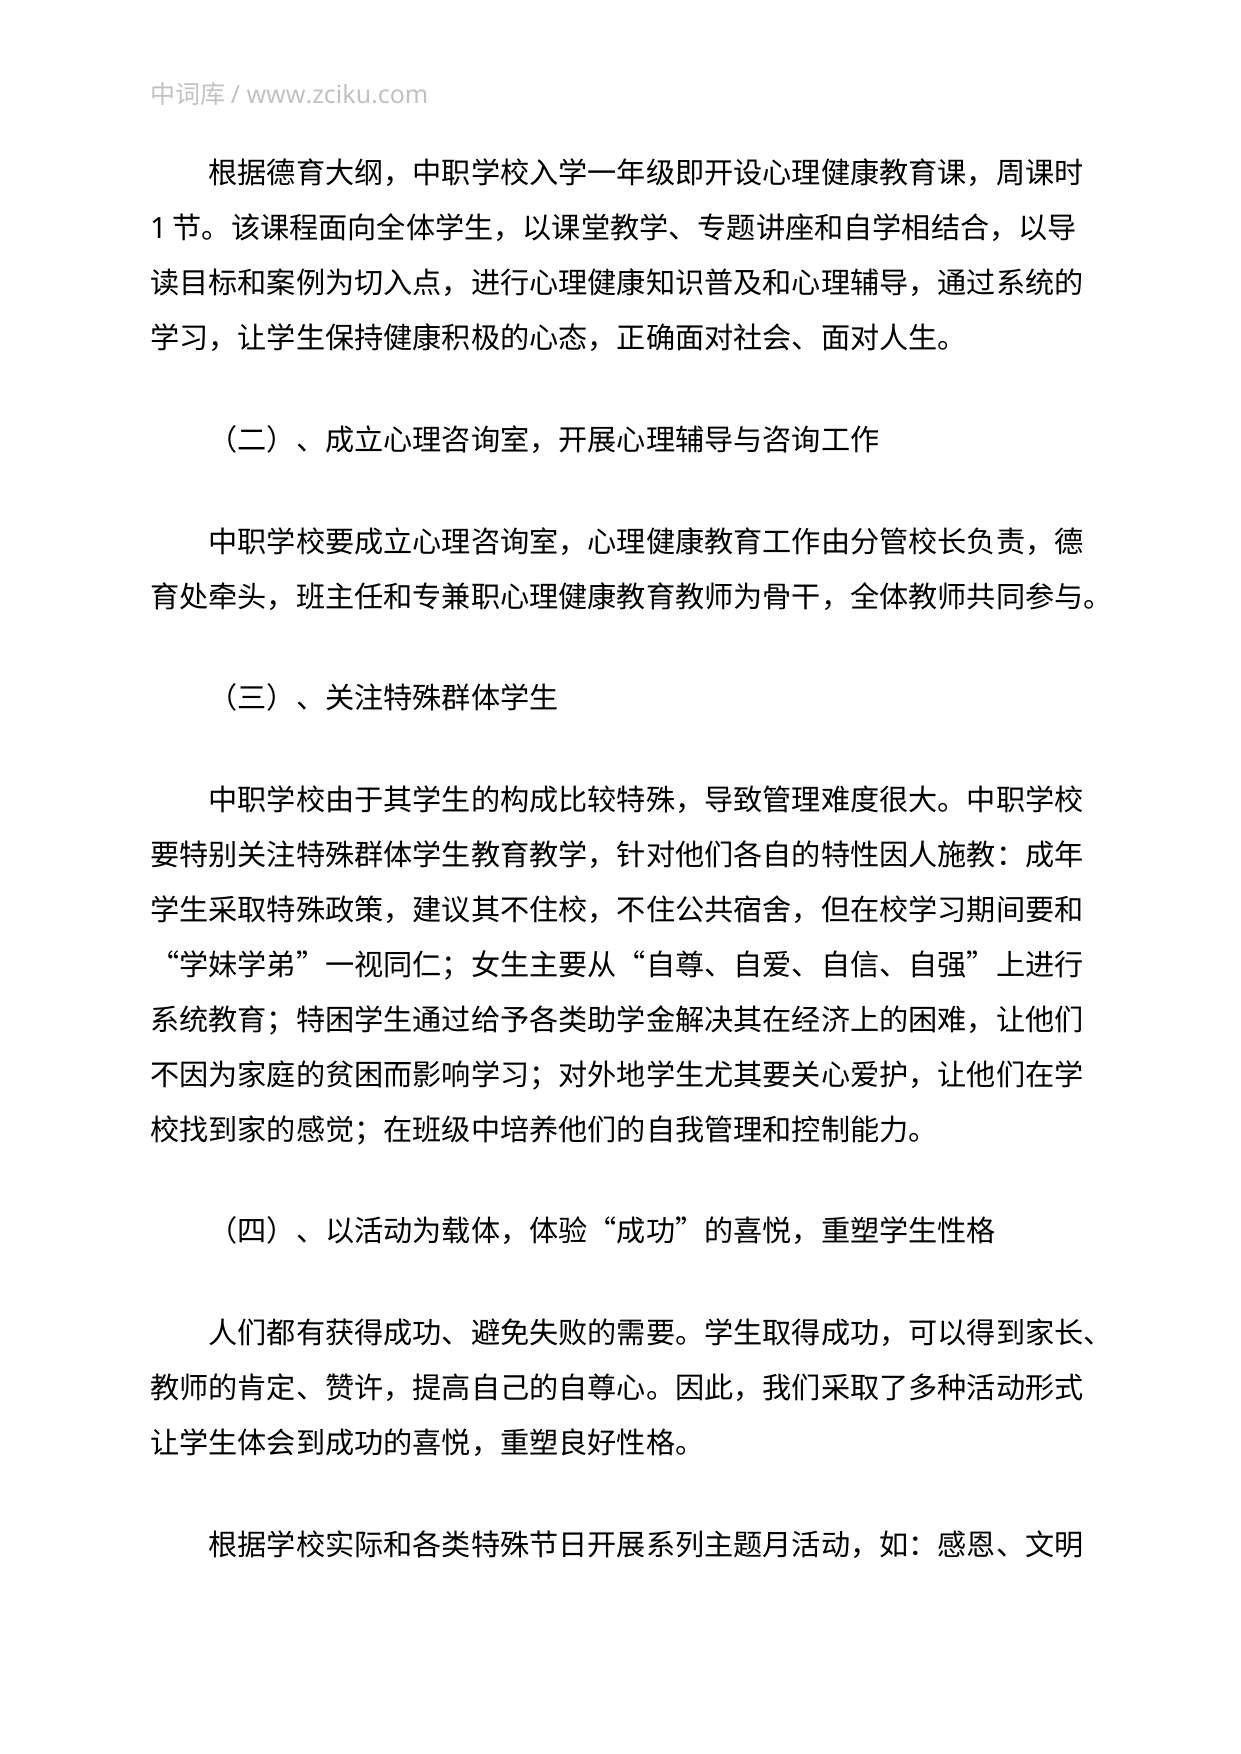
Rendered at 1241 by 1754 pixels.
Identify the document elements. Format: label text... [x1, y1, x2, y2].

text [150, 1521, 1090, 1563]
text 中职学校由于其学生的构成比较特殊，导致管理难度很大。中职学校要特别关注特殊群体学生教育教学，针对他们各自的特性因人施教：成年学生采取特殊政策，建议其不住校，不住公共宿舍，但在校学习期间要和“学妹学弟”一视同仁；女生主要从“自尊、自爱、自信、自强”上进行系统教育；特困学生通过给予各类助学金解决其在经济上的困难，让他们不因为家庭的贫困而影响学习；对外地学生尤其要关心爱护，让他们在学校找到家的感觉；在班级中培养他们的自我管理和控制能力。 [150, 777, 1090, 1148]
text （三）、关注特殊群体学生 [150, 675, 1090, 717]
text 人们都有获得成功、避免失败的需要。学生取得成功，可以得到家长、教师的肯定、赞许，提高自己的自尊心。因此，我们采取了多种活动形式让学生体会到成功的喜悦，重塑良好性格。 [150, 1310, 1090, 1462]
text （四）、以活动为载体，体验“成功”的喜悦，重塑学生性格 [150, 1208, 1090, 1250]
text （二）、成立心理咨询室，开展心理辅导与咨询工作 [150, 417, 1090, 459]
text 中职学校要成立心理咨询室，心理健康教育工作由分管校长负责，德育处牵头，班主任和专兼职心理健康教育教师为骨干，全体教师共同参与。 [150, 518, 1090, 616]
text 根据德育大纲，中职学校入学一年级即开设心理健康教育课，周课时1节。该课程面向全体学生，以课堂教学、专题讲座和自学相结合，以导读目标和案例为切入点，进行心理健康知识普及和心理辅导，通过系统的学习，让学生保持健康积极的心态，正确面对社会、面对人生。 [150, 150, 1090, 357]
